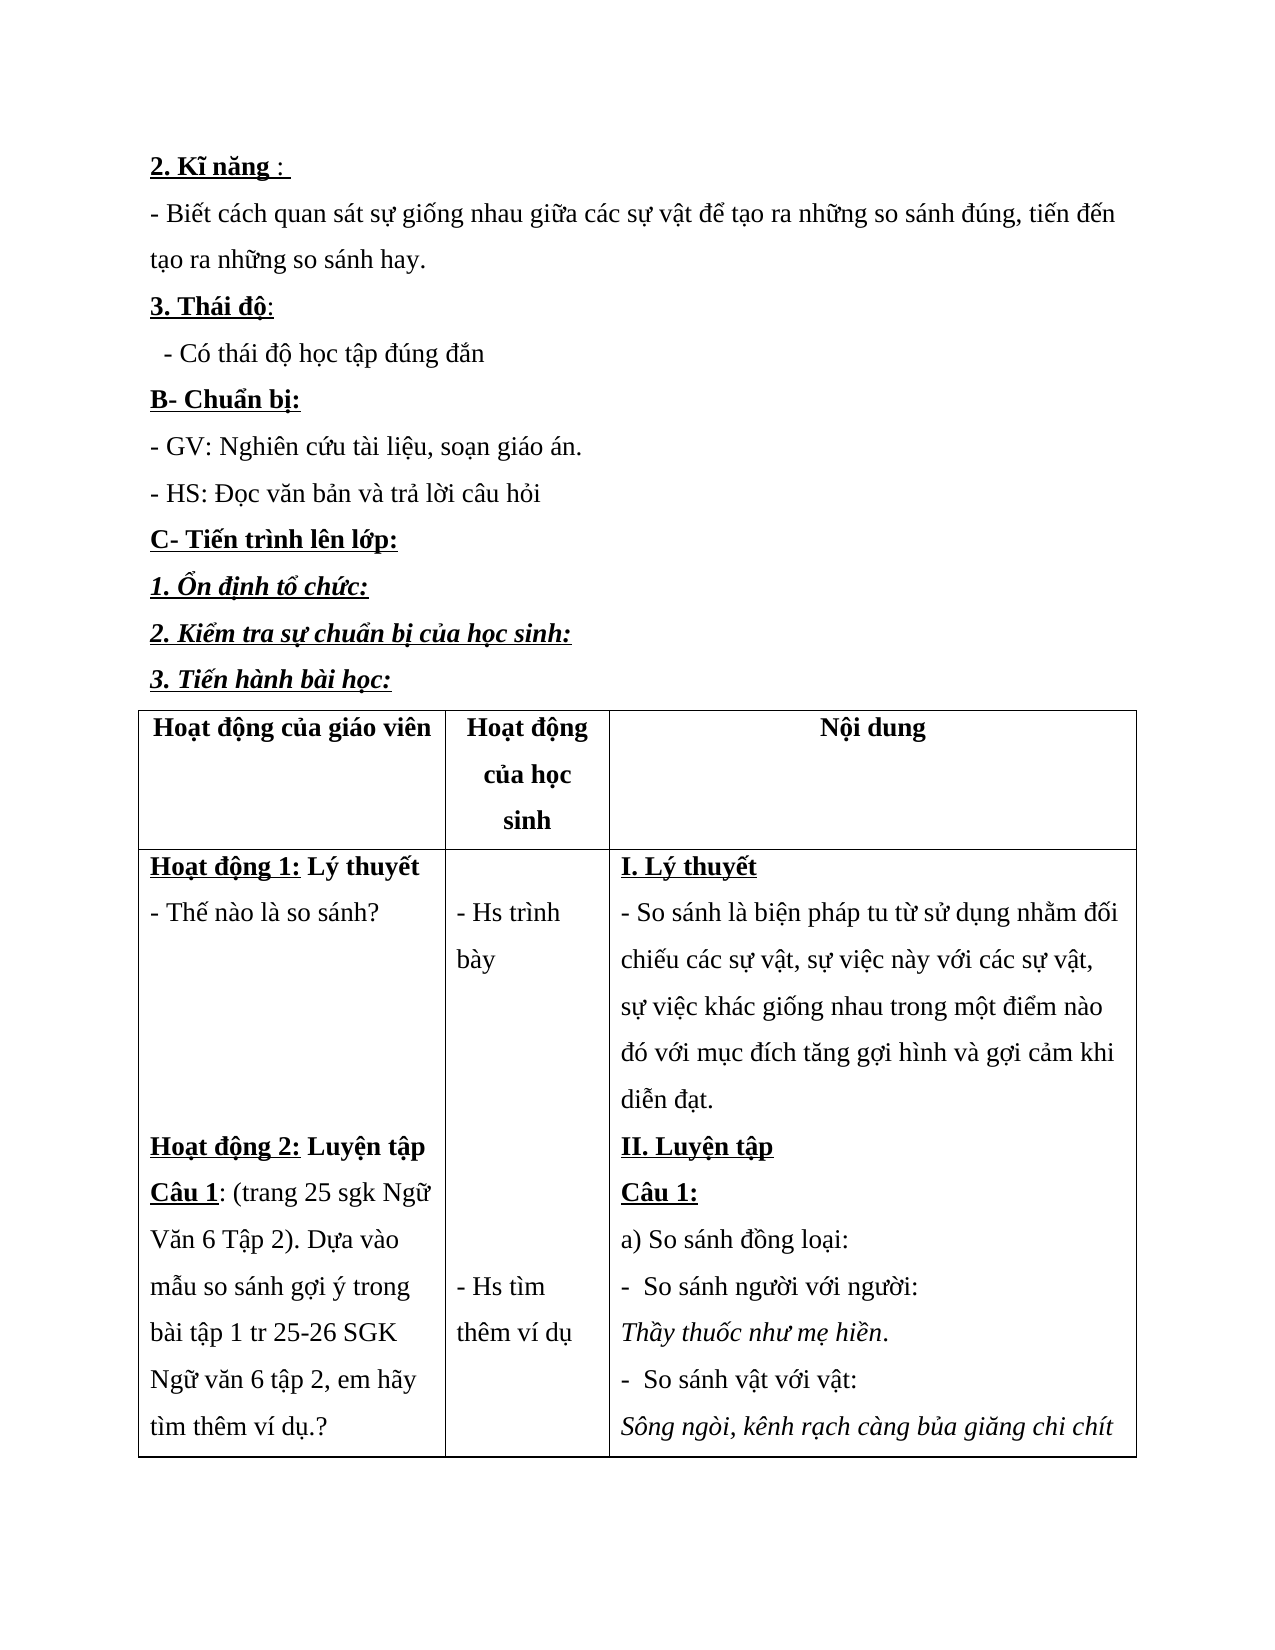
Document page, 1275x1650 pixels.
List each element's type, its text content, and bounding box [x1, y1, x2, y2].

text - GV: Nghiên cứu tài liệu, soạn giáo án. [150, 430, 1125, 461]
text - HS: Đọc văn bản và trả lời câu hỏi [150, 477, 1125, 508]
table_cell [610, 850, 1136, 1456]
text - Biết cách quan sát sự giống nhau giữa các sự vật để tạo ra những so sánh đúng, tiến đến tạo ra những so sánh hay. [150, 197, 1125, 274]
table_header Hoạt động của học sinh [446, 711, 609, 849]
text 2. Kiểm tra sự chuẩn bị của học sinh: [150, 617, 1125, 648]
text C- Tiến trình lên lớp: [150, 523, 1125, 554]
text B- Chuẩn bị: [150, 383, 1125, 414]
text 1. Ổn định tổ chức: [150, 570, 1125, 601]
text 2. Kĩ năng : [150, 150, 1125, 181]
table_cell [446, 850, 609, 1456]
text 3. Tiến hành bài học: [150, 663, 1125, 694]
text 3. Thái độ: [150, 290, 1125, 321]
table_header Nội dung [610, 711, 1136, 849]
table_header Hoạt động của giáo viên [139, 711, 445, 849]
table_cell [139, 850, 445, 1456]
text - Có thái độ học tập đúng đắn [150, 337, 1125, 368]
